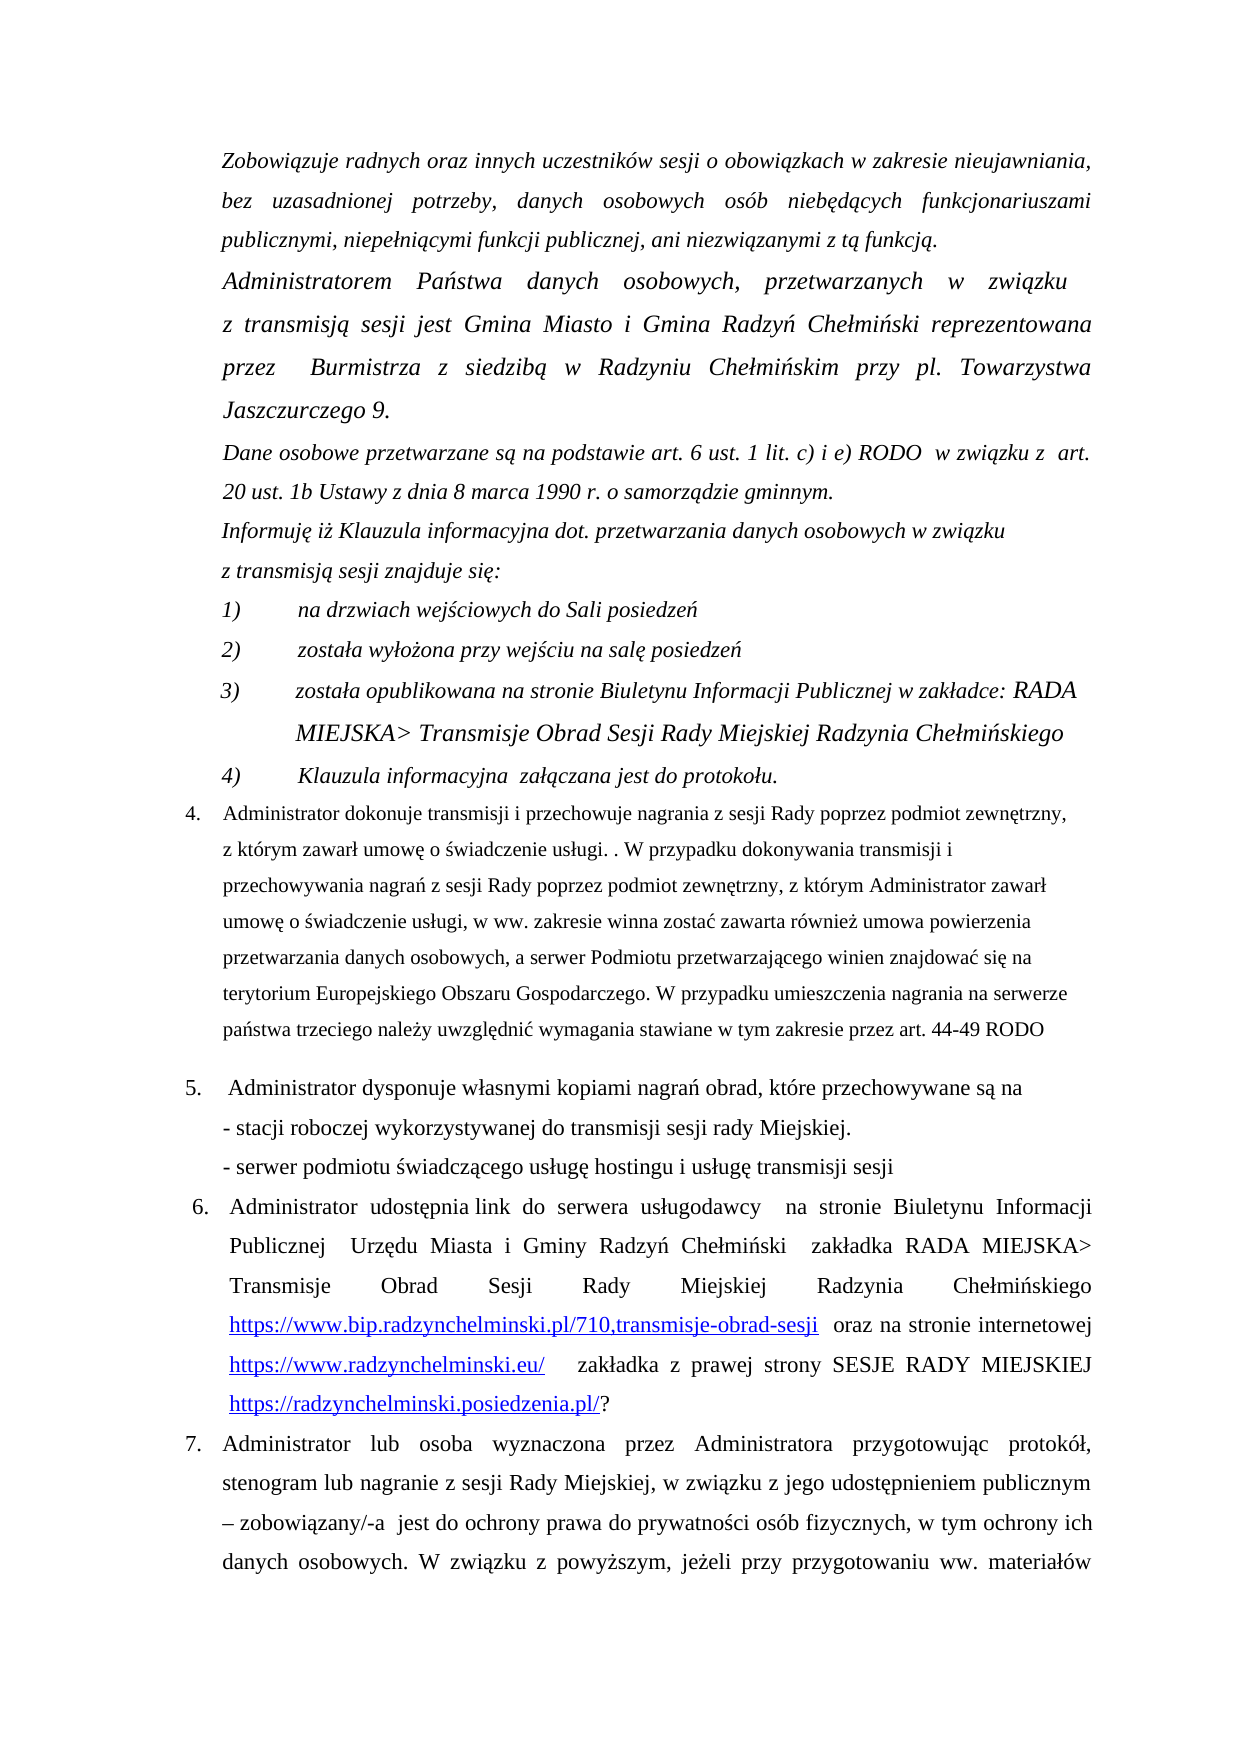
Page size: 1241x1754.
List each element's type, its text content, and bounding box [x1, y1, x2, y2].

list została opublikowana na stronie Biuletynu Informacji Publicznej w zakładce: RADA MIEJSKA> Transmisje Obrad Sesji Rady Miejskiej Radzynia Chełmińskiego [220, 675, 1093, 747]
list Klauzula informacyjna załączana jest do protokołu. [221, 762, 1093, 788]
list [185, 1429, 1093, 1574]
list - stacji roboczej wykorzystywanej do transmisji sesji rady Miejskiej. [223, 1114, 1093, 1140]
list - serwer podmiotu świadczącego usługę hostingu i usługę transmisji sesji [223, 1153, 1093, 1179]
text Zobowiązuje radnych oraz innych uczestników sesji o obowiązkach w zakresie nieujawniania, bez uzasadnionej potrzeby, danych osobowych osób niebędących funkcjonariuszami publicznymi, niepełniącymi funkcji publicznej, ani niezwiązanymi z tą funkcją. [221, 148, 1093, 253]
list na drzwiach wejściowych do Sali posiedzeń [221, 596, 1093, 623]
list Administratorem Państwa danych osobowych, przetwarzanych w związku z transmisją sesji jest Gmina Miasto i Gmina Radzyń Chełmiński reprezentowana przez Burmistrza z siedzibą w Radzyniu Chełmińskim przy pl. Towarzystwa Jaszczurczego 9. [223, 266, 1093, 424]
list Dane osobowe przetwarzane są na podstawie art. 6 ust. 1 lit. c) i e) RODO w związku z art. 20 ust. 1b Ustawy z dnia 8 marca 1990 r. o samorządzie gminnym. [223, 438, 1093, 504]
text Informuję iż Klauzula informacyjna dot. przetwarzania danych osobowych w związku z transmisją sesji znajduje się: [221, 517, 1093, 583]
list została wyłożona przy wejściu na salę posiedzeń [221, 636, 1093, 662]
list Administrator dokonuje transmisji i przechowuje nagrania z sesji Rady poprzez podmiot zewnętrzny, z którym zawarł umowę o świadczenie usługi. . W przypadku dokonywania transmisji i przechowywania nagrań z sesji Rady poprzez podmiot zewnętrzny, z którym Administrator zawarł umowę o świadczenie usługi, w ww. zakresie winna zostać zawarta również umowa powierzenia przetwarzania danych osobowych, a serwer Podmiotu przetwarzającego winien znajdować się na terytorium Europejskiego Obszaru Gospodarczego. W przypadku umieszczenia nagrania na serwerze państwa trzeciego należy uwzględnić wymagania stawiane w tym zakresie przez art. 44-49 RODO [185, 801, 1093, 1041]
list Administrator udostępnia link do serwera usługodawcy na stronie Biuletynu Informacji Publicznej Urzędu Miasta i Gminy Radzyń Chełmiński zakładka RADA MIEJSKA> Transmisje Obrad Sesji Rady Miejskiej Radzynia Chełmińskiego https://www.bip.radzynchelminski.pl/710,transmisje-obrad-sesji oraz na stronie internetowej https://www.radzynchelminski.eu/ zakładka z prawej strony SESJE RADY MIEJSKIEJ https://radzynchelminski.posiedzenia.pl/? [192, 1193, 1093, 1416]
list Administrator dysponuje własnymi kopiami nagrań obrad, które przechowywane są na [185, 1074, 1093, 1101]
